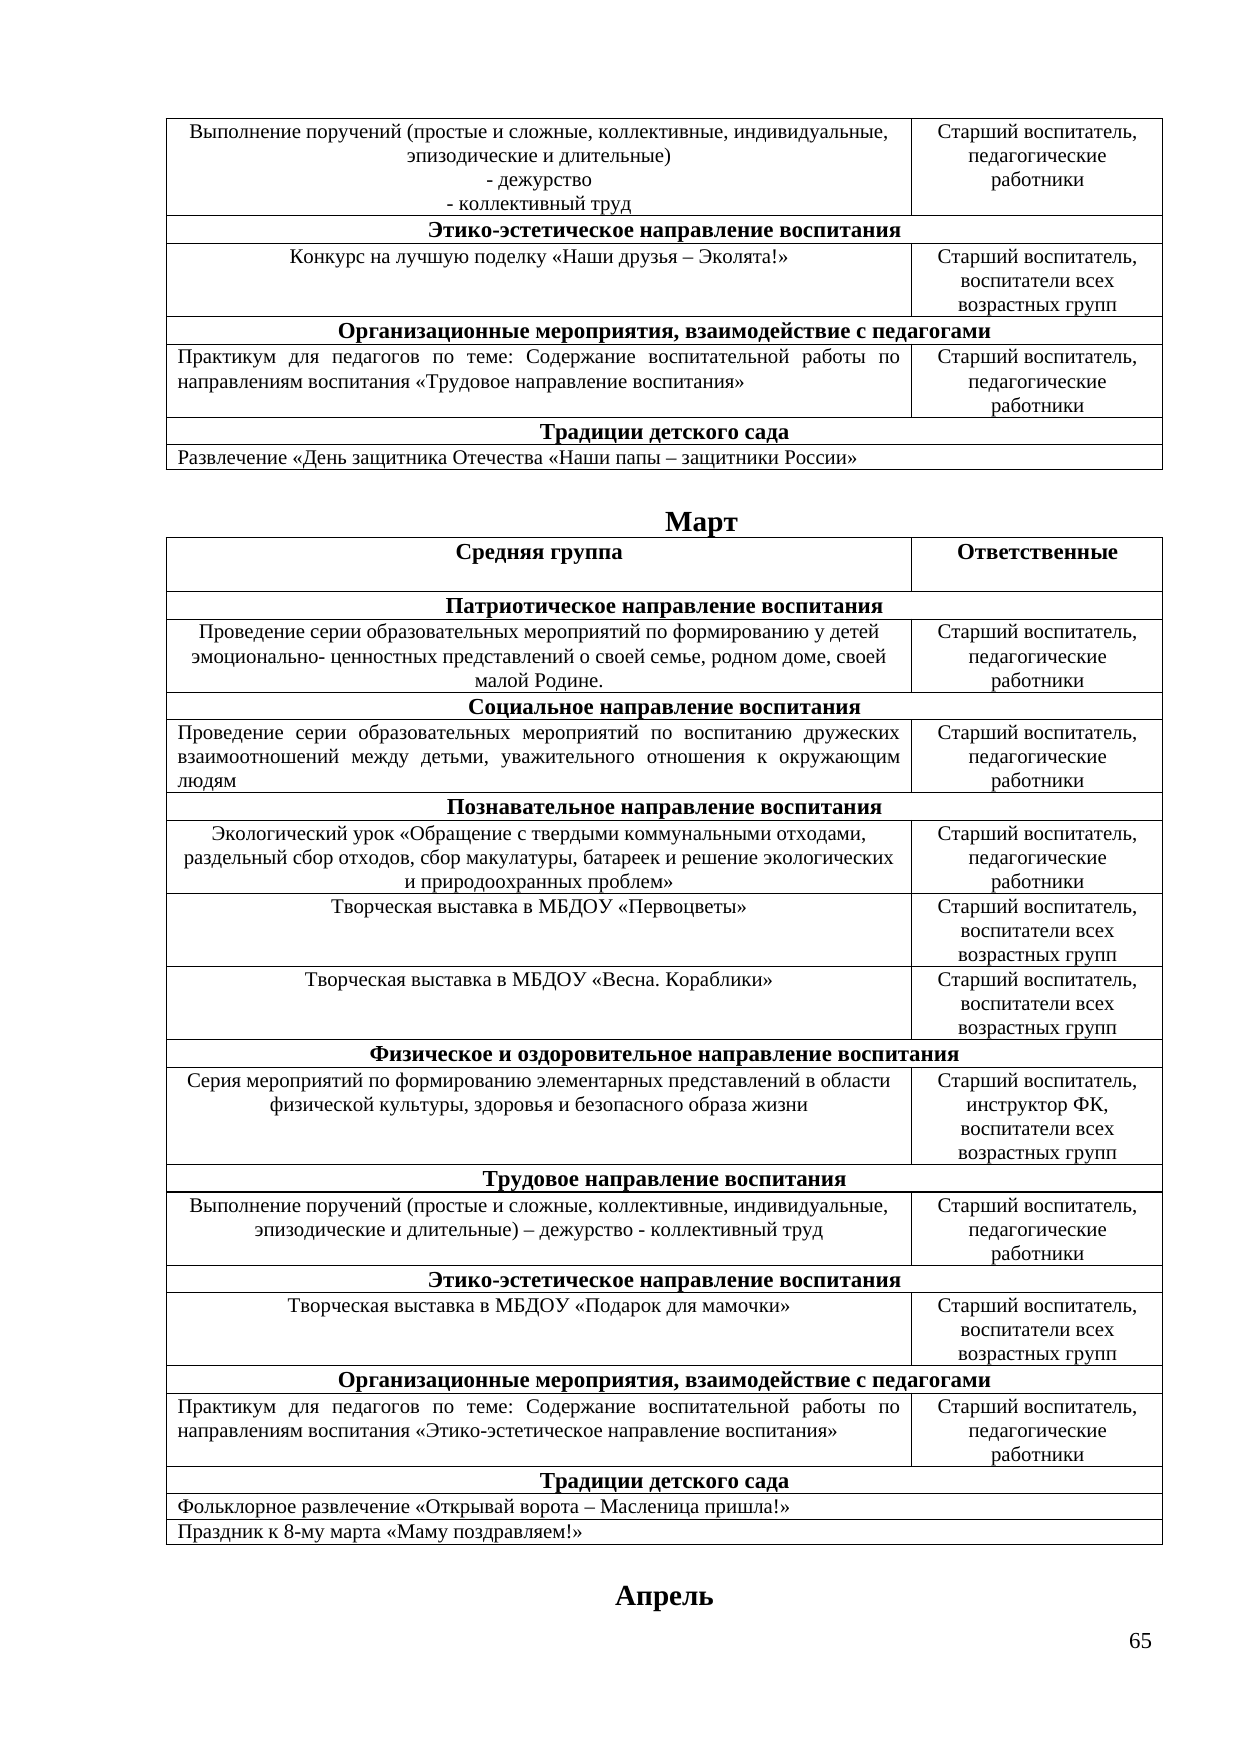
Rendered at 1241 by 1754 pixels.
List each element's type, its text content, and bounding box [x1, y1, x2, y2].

text Март [177, 504, 1152, 537]
table_cell Выполнение поручений (простые и сложные, коллективные, индивидуальные, эпизодические и длительные) – дежурство - коллективный труд [167, 1193, 911, 1265]
table_cell Развлечение «День защитника Отечества «Наши папы – защитники России» [167, 445, 1162, 469]
table_cell Этико-эстетическое направление воспитания [167, 216, 1162, 243]
table_cell Экологический урок «Обращение с твердыми коммунальными отходами, раздельный сбор отходов, сбор макулатуры, батареек и решение экологических и природоохранных проблем» [167, 821, 911, 893]
table_cell Проведение серии образовательных мероприятий по формированию у детей эмоционально- ценностных представлений о своей семье, родном доме, своей малой Родине. [167, 620, 911, 692]
table_cell Выполнение поручений (простые и сложные, коллективные, индивидуальные, эпизодические и длительные) - дежурство - коллективный труд [167, 119, 911, 215]
table_cell Познавательное направление воспитания [167, 793, 1162, 820]
table_cell Старший воспитатель, воспитатели всех возрастных групп [912, 894, 1162, 966]
table_cell Старший воспитатель, воспитатели всех возрастных групп [912, 1293, 1162, 1365]
table_cell Конкурс на лучшую поделку «Наши друзья – Эколята!» [167, 244, 911, 316]
table_cell Старший воспитатель, воспитатели всех возрастных групп [912, 967, 1162, 1039]
table_cell Традиции детского сада [167, 418, 1162, 444]
text Апрель [177, 1578, 1152, 1612]
table_cell Проведение серии образовательных мероприятий по воспитанию дружеских взаимоотношений между детьми, уважительного отношения к окружающим людям [167, 720, 911, 792]
table_cell Социальное направление воспитания [167, 693, 1162, 719]
table_cell Патриотическое направление воспитания [167, 592, 1162, 618]
table_cell Серия мероприятий по формированию элементарных представлений в области физической культуры, здоровья и безопасного образа жизни [167, 1068, 911, 1164]
table_cell Старший воспитатель, педагогические работники [912, 119, 1162, 215]
table_cell Старший воспитатель, педагогические работники [912, 720, 1162, 792]
table_cell Этико-эстетическое направление воспитания [167, 1266, 1162, 1292]
table_cell Фольклорное развлечение «Открывай ворота – Масленица пришла!» [167, 1494, 1162, 1518]
table_cell Творческая выставка в МБДОУ «Весна. Кораблики» [167, 967, 911, 1039]
table_cell Практикум для педагогов по теме: Содержание воспитательной работы по направлениям воспитания «Трудовое направление воспитания» [167, 345, 911, 417]
table_cell Праздник к 8-му марта «Маму поздравляем!» [167, 1520, 1162, 1543]
table_cell Старший воспитатель, педагогические работники [912, 620, 1162, 692]
table_cell Творческая выставка в МБДОУ «Первоцветы» [167, 894, 911, 966]
table_cell Организационные мероприятия, взаимодействие с педагогами [167, 317, 1162, 343]
table_header Средняя группа [167, 538, 911, 591]
table_cell Старший воспитатель, воспитатели всех возрастных групп [912, 244, 1162, 316]
table_cell Творческая выставка в МБДОУ «Подарок для мамочки» [167, 1293, 911, 1365]
table_cell Практикум для педагогов по теме: Содержание воспитательной работы по направлениям воспитания «Этико-эстетическое направление воспитания» [167, 1394, 911, 1466]
table_cell Старший воспитатель, инструктор ФК, воспитатели всех возрастных групп [912, 1068, 1162, 1164]
table_cell Старший воспитатель, педагогические работники [912, 1394, 1162, 1466]
table_cell Старший воспитатель, педагогические работники [912, 1193, 1162, 1265]
table_cell Трудовое направление воспитания [167, 1165, 1162, 1191]
table_header Ответственные [912, 538, 1162, 591]
table_cell Старший воспитатель, педагогические работники [912, 821, 1162, 893]
table_cell Физическое и оздоровительное направление воспитания [167, 1040, 1162, 1067]
table_cell Организационные мероприятия, взаимодействие с педагогами [167, 1366, 1162, 1393]
table_cell Традиции детского сада [167, 1467, 1162, 1493]
table_cell Старший воспитатель, педагогические работники [912, 345, 1162, 417]
